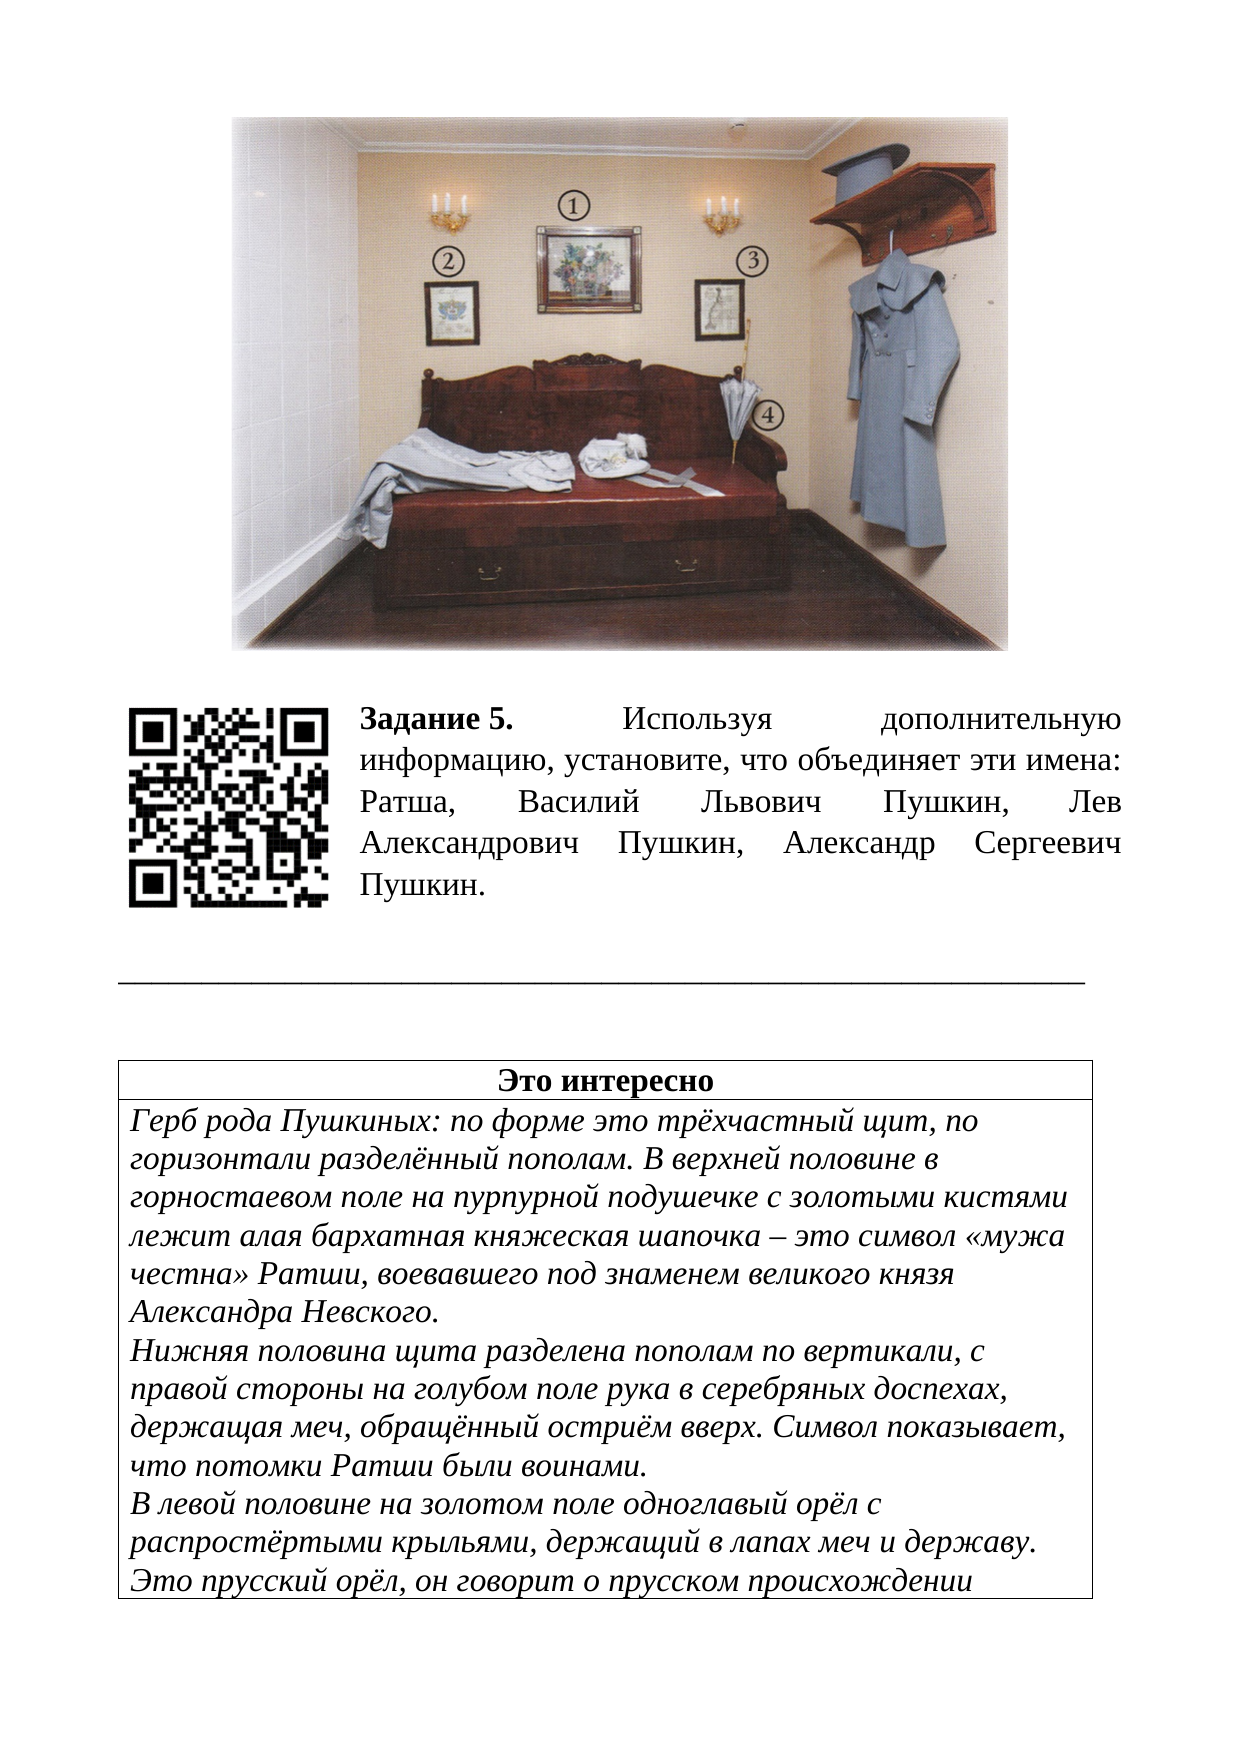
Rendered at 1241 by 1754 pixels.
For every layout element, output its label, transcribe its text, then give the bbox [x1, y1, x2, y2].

text __________________________________________________________ [118, 922, 1122, 987]
picture [230, 117, 1008, 649]
text Задание 5. Используя дополнительную информацию, установите, что объединяет эти имена: Ратша, Василий Львович Пушкин, Лев Александрович Пушкин, Александр Сергеевич Пушкин. [118, 698, 1122, 902]
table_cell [119, 1100, 1092, 1598]
picture [117, 699, 341, 926]
table_header Это интересно [119, 1061, 1092, 1099]
